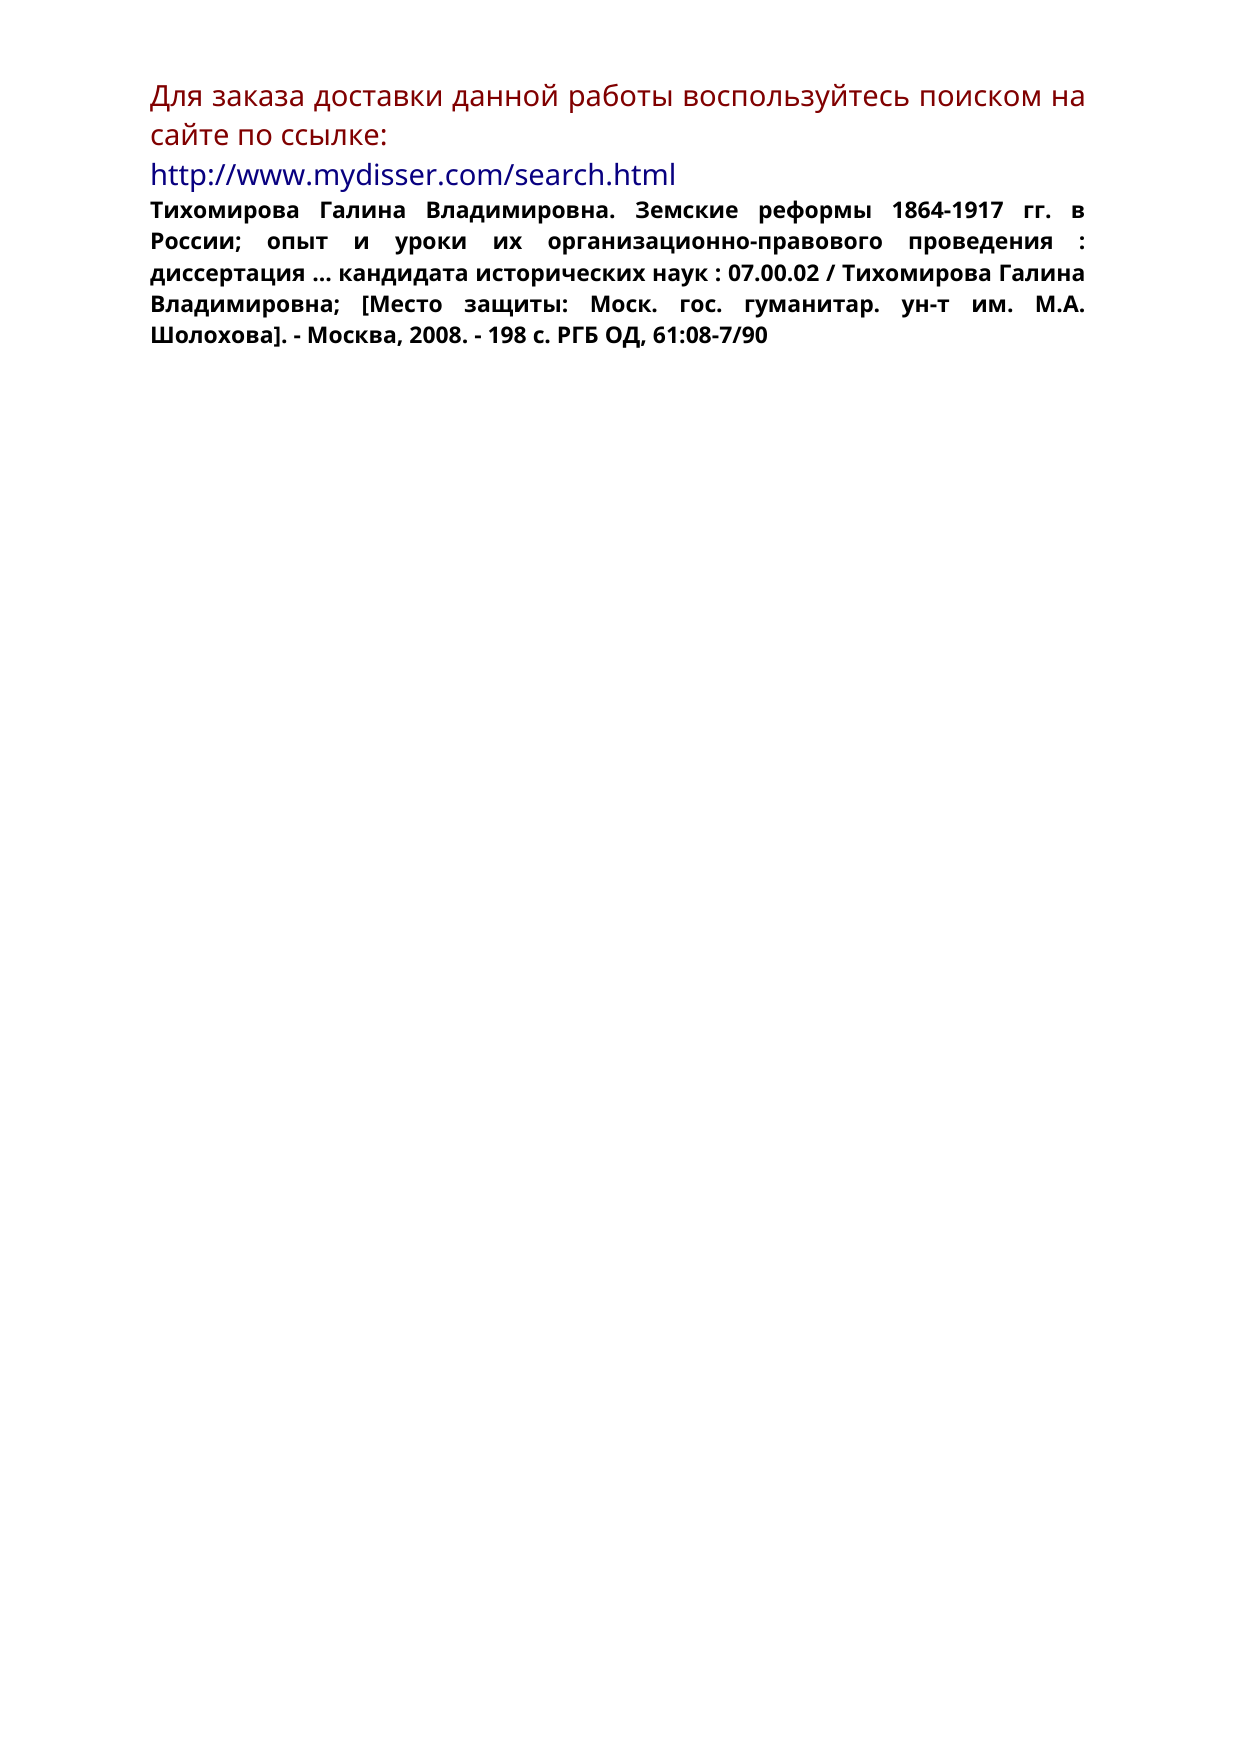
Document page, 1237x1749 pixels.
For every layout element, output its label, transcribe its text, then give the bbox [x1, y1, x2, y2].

text Тихомирова Галина Владимировна. Земские реформы 1864-1917 гг. в России; опыт и уроки их организационно-правового проведения : диссертация ... кандидата исторических наук : 07.00.02 / Тихомирова Галина Владимировна; [Место защиты: Моск. гос. гуманитар. ун-т им. М.А. Шолохова]. - Москва, 2008. - 198 с. РГБ ОД, 61:08-7/90 [150, 194, 1086, 350]
